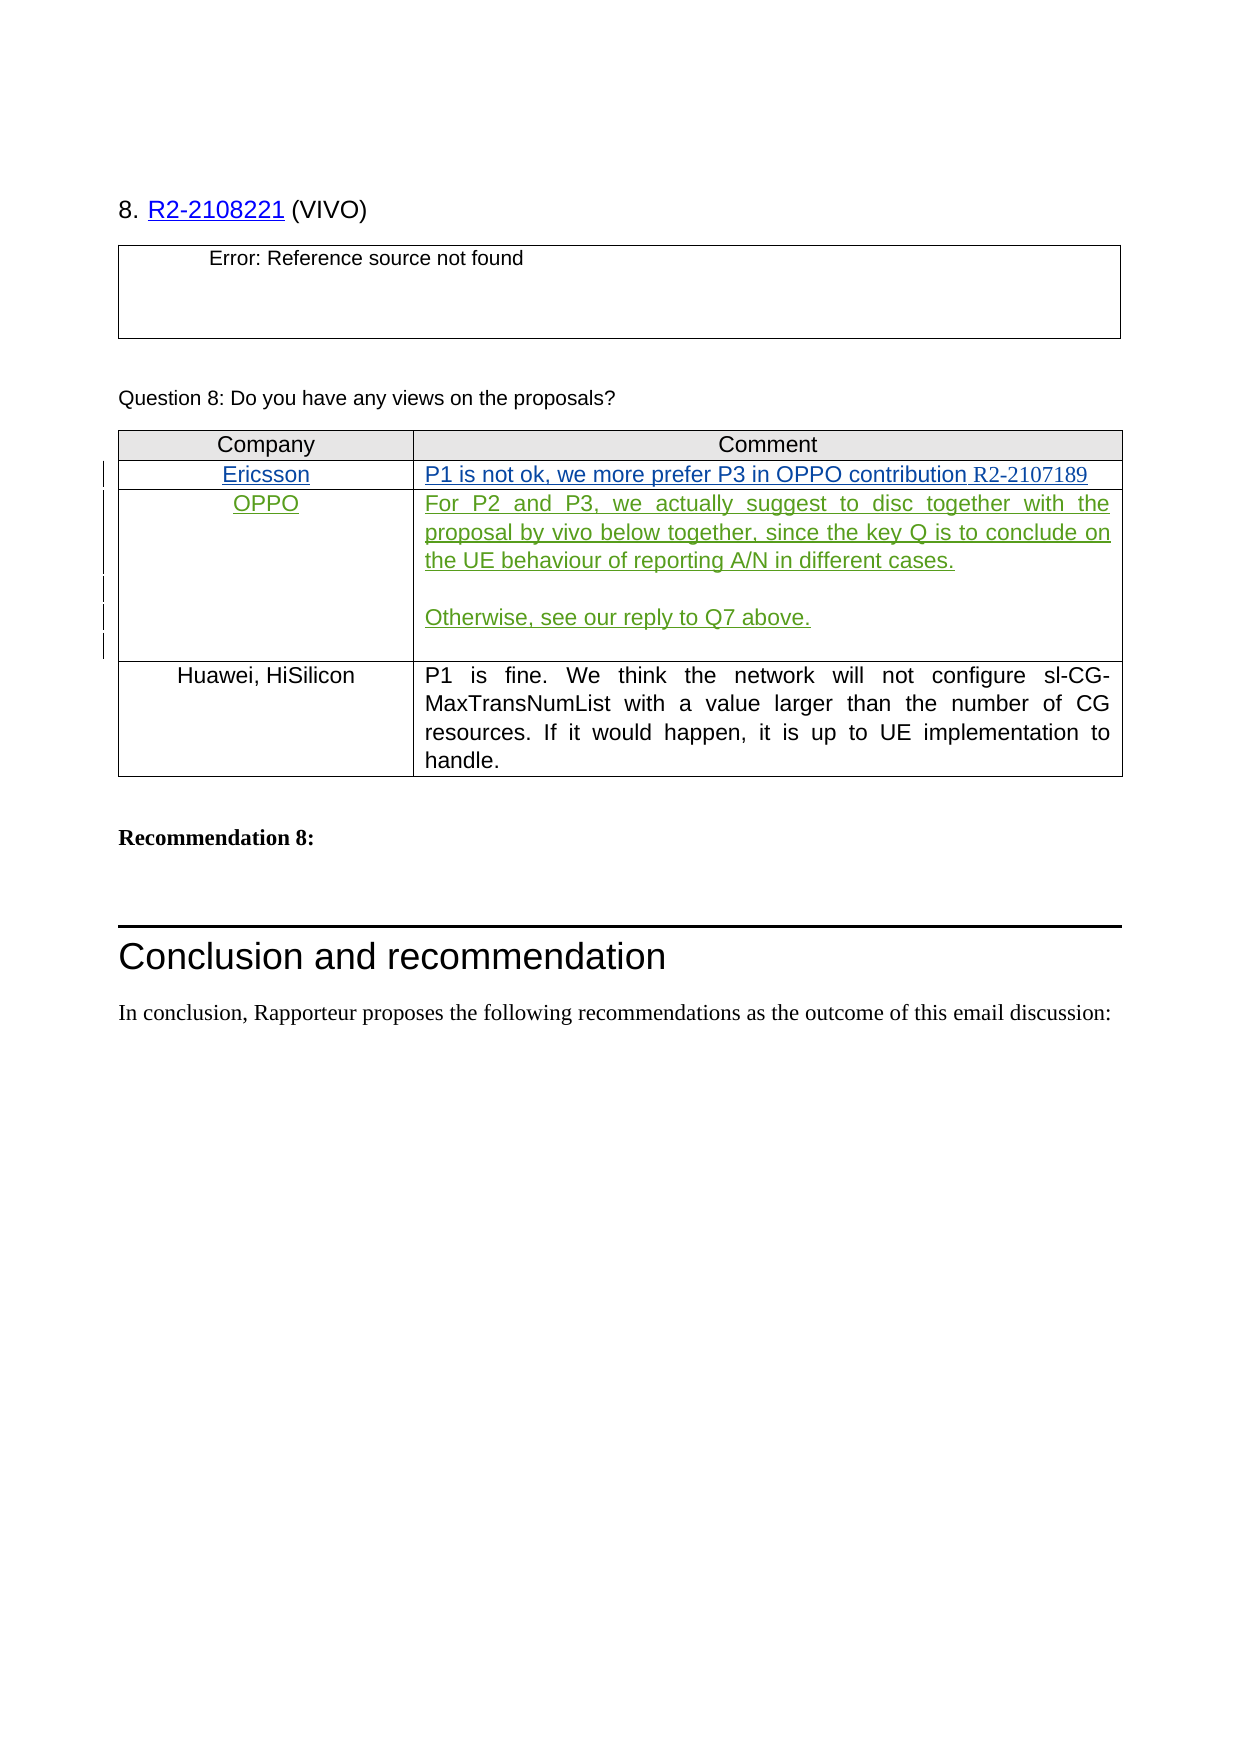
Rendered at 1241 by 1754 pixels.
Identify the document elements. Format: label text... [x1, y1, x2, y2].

table_cell Huawei, HiSilicon [119, 662, 413, 776]
table_cell [414, 490, 1122, 661]
text Recommendation 8: [118, 824, 1122, 850]
table_cell P1 is fine. We think the network will not configure sl-CG-MaxTransNumList with a value larger than the number of CG resources. If it would happen, it is up to UE implementation to handle. [414, 662, 1122, 776]
table_cell [119, 461, 413, 489]
table_cell [414, 461, 1122, 489]
table_header Company [119, 431, 413, 460]
text In conclusion, Rapporteur proposes the following recommendations as the outcome of this email discussion: [118, 999, 1122, 1026]
table_cell [119, 490, 413, 661]
subtitle R2-2108221 (VIVO) [118, 195, 1122, 223]
table_header Comment [414, 431, 1122, 460]
subtitle Question 8: Do you have any views on the proposals? [118, 386, 1122, 409]
subtitle Conclusion and recommendation [118, 928, 1122, 977]
